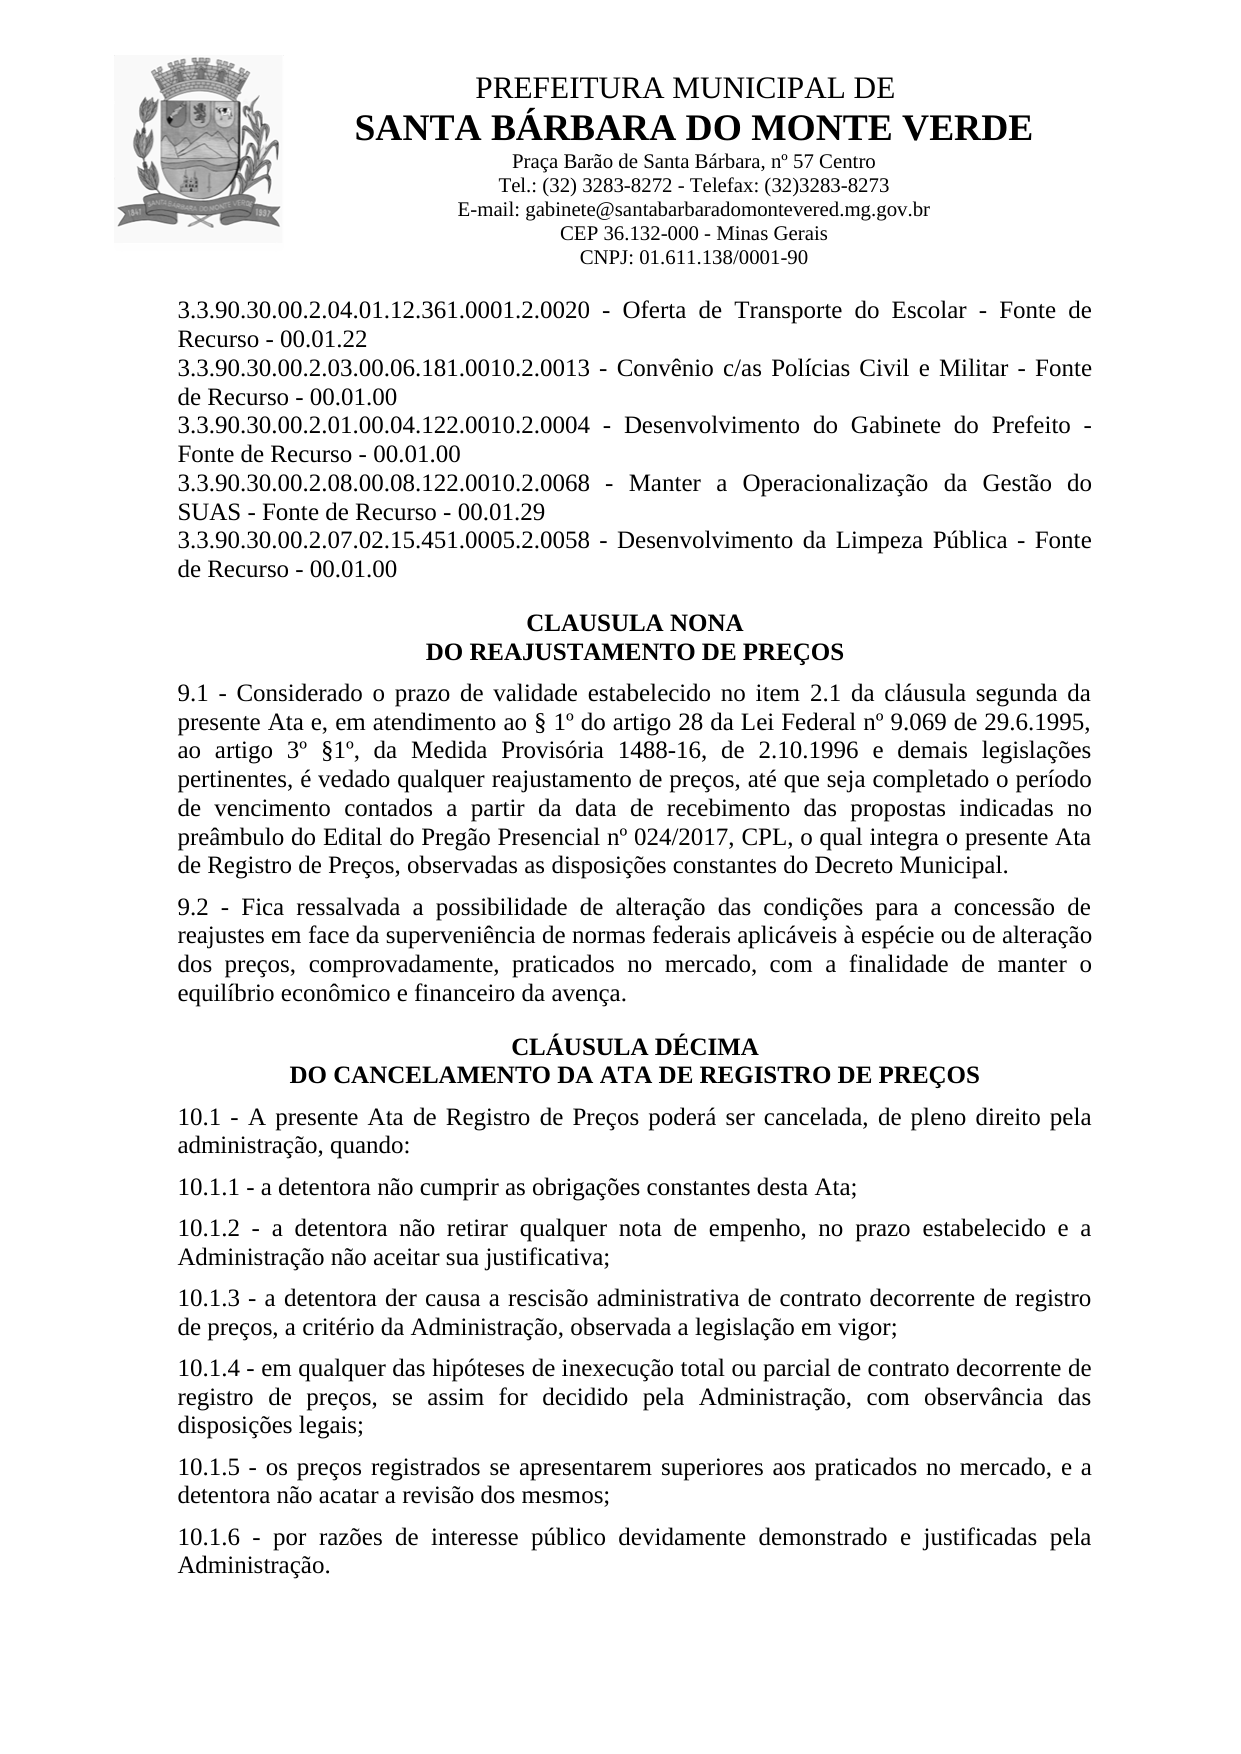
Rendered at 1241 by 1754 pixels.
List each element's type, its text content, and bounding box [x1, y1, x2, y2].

text 10.1.5 - os preços registrados se apresentarem superiores aos praticados no mercado, e a detentora não acatar a revisão dos mesmos; [177, 1452, 1092, 1509]
text 10.1.1 - a detentora não cumprir as obrigações constantes desta Ata; [177, 1172, 1092, 1200]
text 10.1.3 - a detentora der causa a rescisão administrativa de contrato decorrente de registro de preços, a critério da Administração, observada a legislação em vigor; [177, 1283, 1092, 1340]
text 3.3.90.30.00.2.07.02.15.451.0005.2.0058 - Desenvolvimento da Limpeza Pública - Fonte de Recurso - 00.01.00 [177, 525, 1092, 583]
text CLÁUSULA DÉCIMA [177, 1032, 1092, 1060]
text DO REAJUSTAMENTO DE PREÇOS [177, 637, 1092, 665]
text 3.3.90.30.00.2.08.00.08.122.0010.2.0068 - Manter a Operacionalização da Gestão do SUAS - Fonte de Recurso - 00.01.29 [177, 468, 1092, 525]
text 3.3.90.30.00.2.03.00.06.181.0010.2.0013 - Convênio c/as Polícias Civil e Militar - Fonte de Recurso - 00.01.00 [177, 353, 1092, 410]
text 3.3.90.30.00.2.04.01.12.361.0001.2.0020 - Oferta de Transporte do Escolar - Fonte de Recurso - 00.01.22 [177, 295, 1092, 353]
text 3.3.90.30.00.2.01.00.04.122.0010.2.0004 - Desenvolvimento do Gabinete do Prefeito - Fonte de Recurso - 00.01.00 [177, 410, 1092, 468]
text 10.1.6 - por razões de interesse público devidamente demonstrado e justificadas pela Administração. [177, 1522, 1092, 1579]
text 9.2 - Fica ressalvada a possibilidade de alteração das condições para a concessão de reajustes em face da superveniência de normas federais aplicáveis à espécie ou de alteração dos preços, comprovadamente, praticados no mercado, com a finalidade de manter o equilíbrio econômico e financeiro da avença. [177, 892, 1092, 1007]
text DO CANCELAMENTO DA ATA DE REGISTRO DE PREÇOS [177, 1060, 1092, 1089]
picture [105, 55, 292, 257]
text CLAUSULA NONA [177, 608, 1092, 637]
text 10.1 - A presente Ata de Registro de Preços poderá ser cancelada, de pleno direito pela administração, quando: [177, 1102, 1092, 1159]
text 10.1.4 - em qualquer das hipóteses de inexecução total ou parcial de contrato decorrente de registro de preços, se assim for decidido pela Administração, com observância das disposições legais; [177, 1353, 1092, 1439]
text 9.1 - Considerado o prazo de validade estabelecido no item 2.1 da cláusula segunda da presente Ata e, em atendimento ao § 1º do artigo 28 da Lei Federal nº 9.069 de 29.6.1995, ao artigo 3º §1º, da Medida Provisória 1488-16, de 2.10.1996 e demais legislações pertinentes, é vedado qualquer reajustamento de preços, até que seja completado o período de vencimento contados a partir da data de recebimento das propostas indicadas no preâmbulo do Edital do Pregão Presencial nº 024/2017, CPL, o qual integra o presente Ata de Registro de Preços, observadas as disposições constantes do Decreto Municipal. [177, 678, 1092, 879]
text 10.1.2 - a detentora não retirar qualquer nota de empenho, no prazo estabelecido e a Administração não aceitar sua justificativa; [177, 1213, 1092, 1270]
